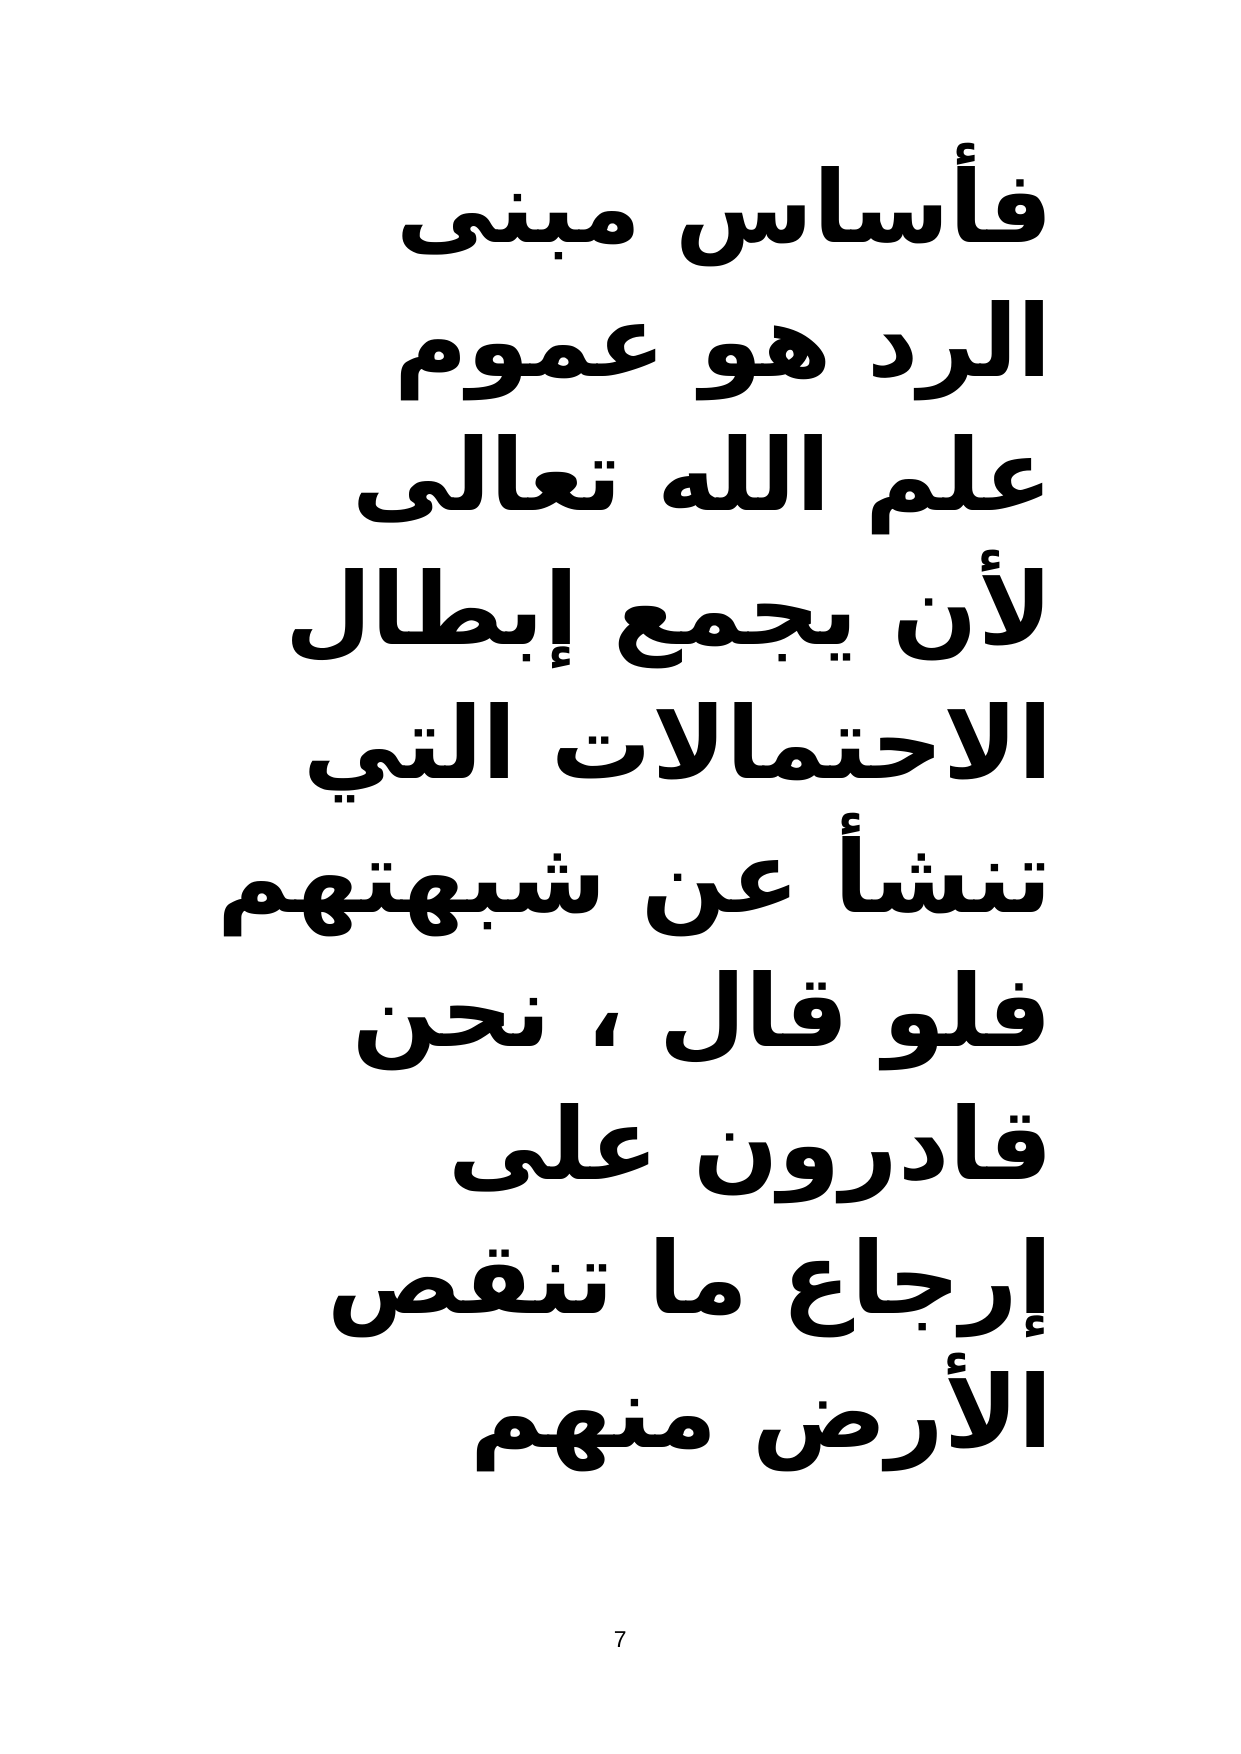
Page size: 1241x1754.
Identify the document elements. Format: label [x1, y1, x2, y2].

text [187, 150, 1053, 1471]
